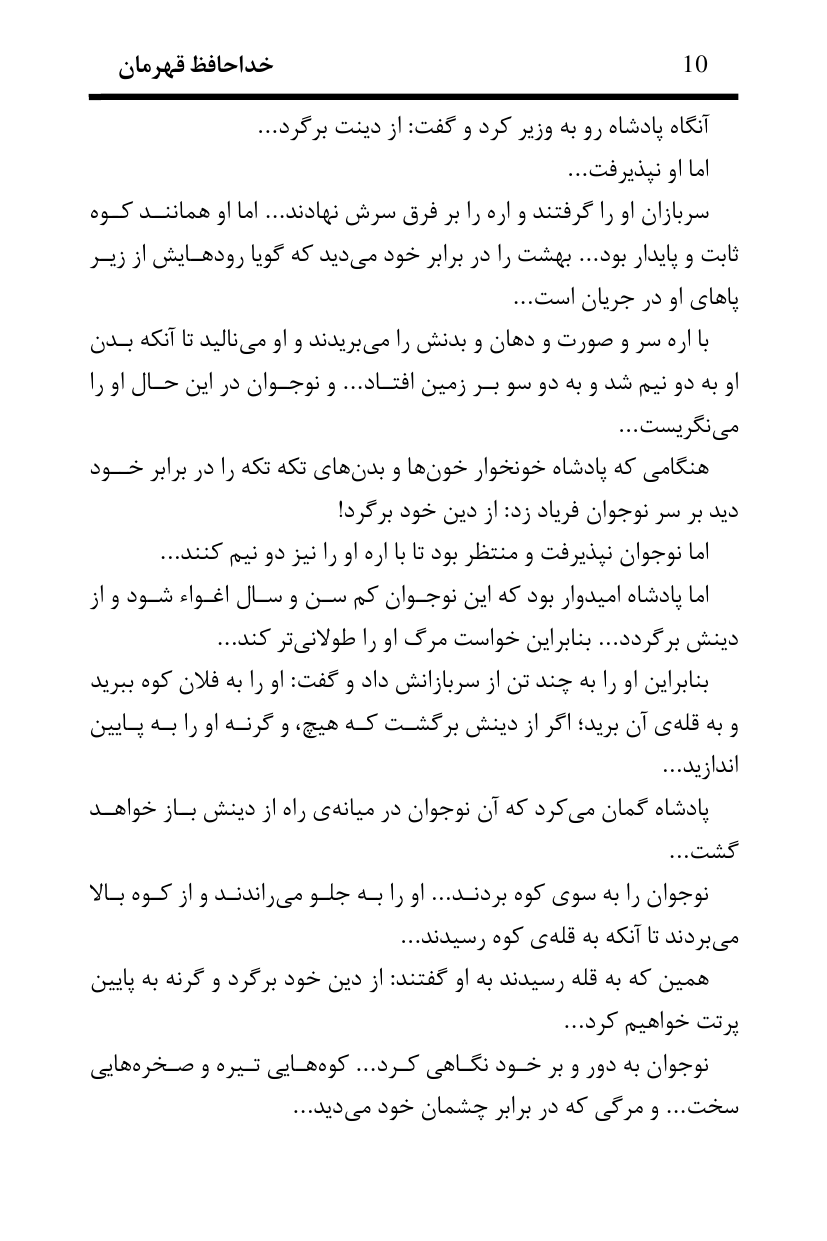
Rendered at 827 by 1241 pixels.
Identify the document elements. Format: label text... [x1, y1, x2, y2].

text پادشاه گمان می‌کرد که آن نوجوان در میانه‌ی راه از دینش باز خواهد گشت... [89, 790, 738, 876]
text بنابراین او را به چند تن از سربازانش داد و گفت: او را به فلان کوه ببرید و به قله‌ی آن برید؛ اگر از دینش برگشت که هیچ، و گرنه او را به پایین اندازید... [89, 662, 738, 790]
text نوجوان به دور و بر خود نگاهی کرد... کوه‌هایی تیره و صخره‌هایی سخت... و مرگی که در برابر چشمان خود می‌دید... [89, 1046, 738, 1131]
text هنگامی که پادشاه خونخوار خون‌ها و بدن‌های تکه تکه را در برابر خود دید بر سر نوجوان فریاد زد: از دین خود برگرد! [89, 449, 738, 535]
text همین که به قله رسیدند به او گفتند: از دین خود برگرد و گرنه به پایین پرتت خواهیم کرد... [89, 961, 738, 1046]
text آنگاه پادشاه رو به وزیر کرد و گفت: از دینت برگرد... [89, 109, 738, 151]
text با اره سر و صورت و دهان و بدنش را می‌بریدند و او می‌نالید تا آنکه بدن او به دو نیم شد و به دو سو بر زمین افتاد... و نوجوان در این حال او را می‌نگریست... [89, 322, 738, 449]
text اما پادشاه امیدوار بود که این نوجوان کم سن و سال اغواء شود و از دینش برگردد... بنابراین خواست مرگ او را طولانی‌تر کند... [89, 577, 738, 662]
text اما نوجوان نپذیرفت و منتظر بود تا با اره او را نیز دو نیم کنند... [89, 535, 738, 577]
text نوجوان را به سوی کوه بردند... او را به جلو می‌راندند و از کوه بالا می‌بردند تا آنکه به قله‌ی کوه رسیدند... [89, 876, 738, 961]
text سربازان او را گرفتند و اره را بر فرق سرش نهادند... اما او همانند کوه ثابت و پایدار بود... بهشت را در برابر خود می‌دید که گویا رودهایش از زیر پاهای او در جریان است... [89, 194, 738, 322]
text اما او نپذیرفت... [89, 151, 738, 194]
